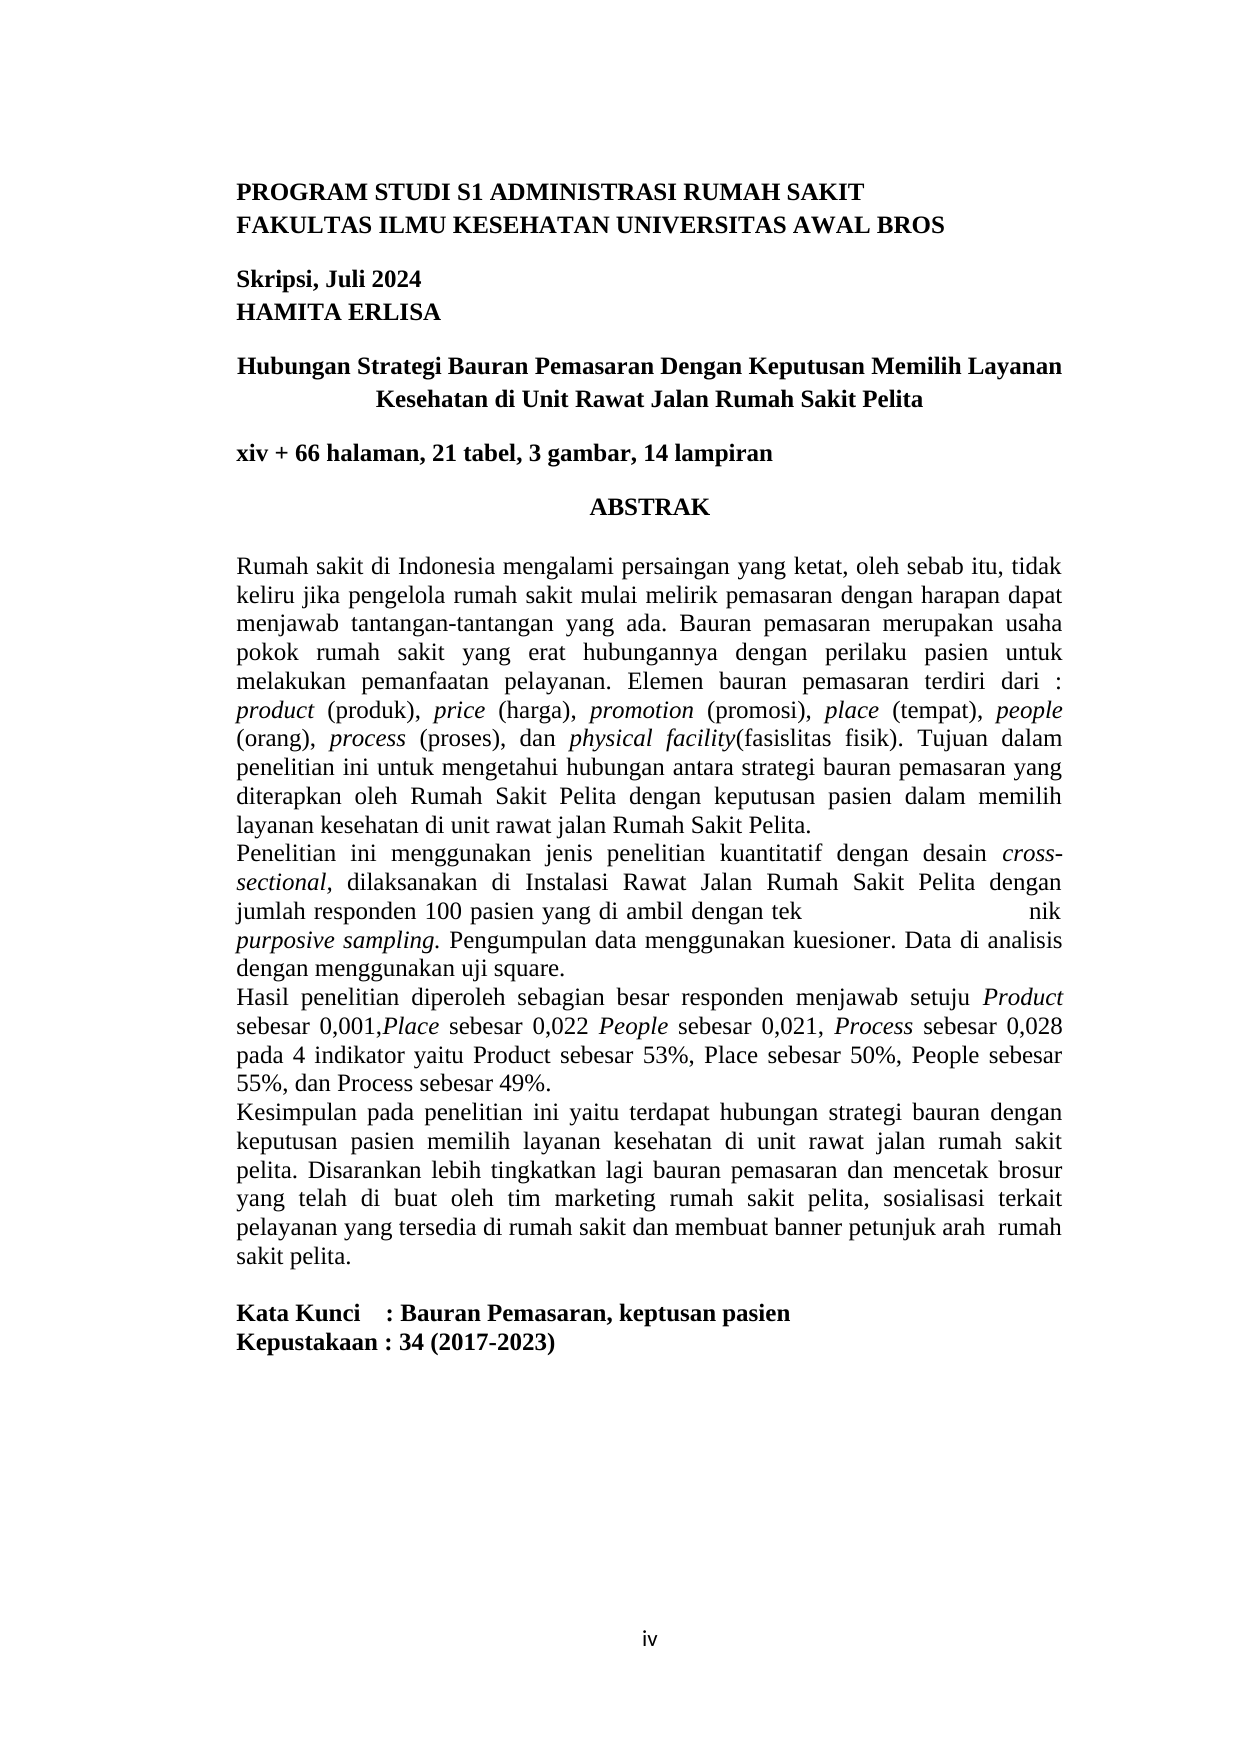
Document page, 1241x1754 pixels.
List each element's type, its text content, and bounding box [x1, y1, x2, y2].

text PROGRAM STUDI S1 ADMINISTRASI RUMAH SAKIT [236, 177, 1063, 206]
text FAKULTAS ILMU KESEHATAN UNIVERSITAS AWAL BROS [236, 210, 1063, 239]
text Skripsi, Juli 2024 [236, 264, 1063, 293]
text Hubungan Strategi Bauran Pemasaran Dengan Keputusan Memilih Layanan Kesehatan di Unit Rawat Jalan Rumah Sakit Pelita [236, 351, 1063, 413]
subtitle ABSTRAK [236, 492, 1063, 520]
text Kesimpulan pada penelitian ini yaitu terdapat hubungan strategi bauran dengan keputusan pasien memilih layanan kesehatan di unit rawat jalan rumah sakit pelita. Disarankan lebih tingkatkan lagi bauran pemasaran dan mencetak brosur yang telah di buat oleh tim marketing rumah sakit pelita, sosialisasi terkait pelayanan yang tersedia di rumah sakit dan membuat banner petunjuk arah rumah sakit pelita. [236, 1097, 1063, 1270]
text Kata Kunci : Bauran Pemasaran, keptusan pasien [236, 1298, 1063, 1327]
text Rumah sakit di Indonesia mengalami persaingan yang ketat, oleh sebab itu, tidak keliru jika pengelola rumah sakit mulai melirik pemasaran dengan harapan dapat menjawab tantangan-tantangan yang ada. Bauran pemasaran merupakan usaha pokok rumah sakit yang erat hubungannya dengan perilaku pasien untuk melakukan pemanfaatan pelayanan. Elemen bauran pemasaran terdiri dari : product (produk), price (harga), promotion (promosi), place (tempat), people (orang), process (proses), dan physical facility(fasislitas fisik). Tujuan dalam penelitian ini untuk mengetahui hubungan antara strategi bauran pemasaran yang diterapkan oleh Rumah Sakit Pelita dengan keputusan pasien dalam memilih layanan kesehatan di unit rawat jalan Rumah Sakit Pelita. [236, 551, 1063, 838]
text Hasil penelitian diperoleh sebagian besar responden menjawab setuju Product sebesar 0,001,Place sebesar 0,022 Peloplel sebesar 0,021, Procelss sebesar 0,028 pada 4 indikator yaitu Product sebesar 53%, Place sebesar 50%, People sebesar 55%, dan Process sebesar 49%. [236, 982, 1063, 1097]
text Kepustakaan : 34 (2017-2023) [236, 1327, 1063, 1356]
text xiv + 66 halaman, 21 tabel, 3 gambar, 14 lampiran [236, 438, 1063, 467]
text Penelitian ini menggunakan jenis penelitian kuantitatif dengan desain cross-sectional, dilaksanakan di Instalasi Rawat Jalan Rumah Sakit Pelita dengan jumlah responden 100 pasien yang di ambil dengan tek nik purposive sampling. Pengumpulan data menggunakan kuesioner. Data di analisis dengan menggunakan uji square. [236, 838, 1063, 982]
text HAMITA ERLISA [236, 297, 1063, 326]
